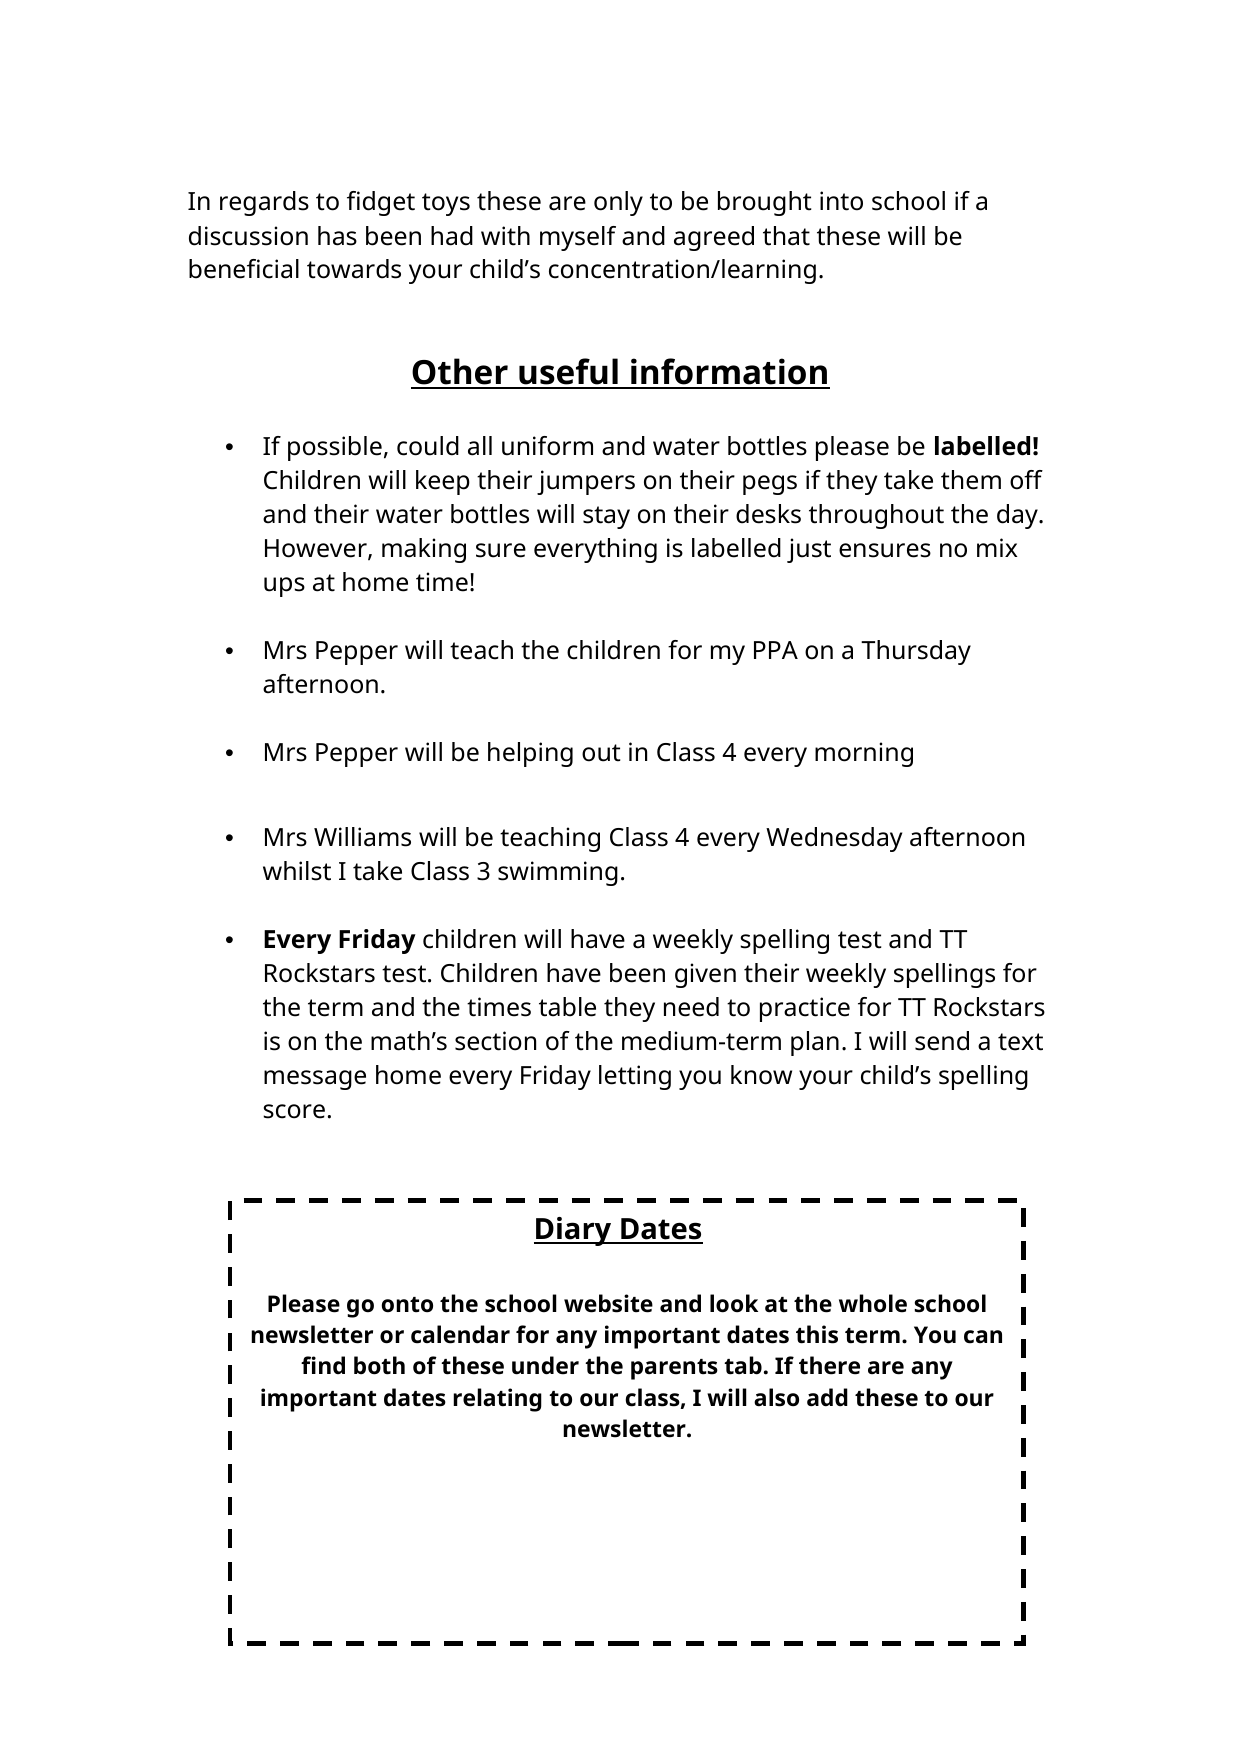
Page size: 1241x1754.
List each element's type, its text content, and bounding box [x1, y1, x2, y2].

list Every Friday children will have a weekly spelling test and TT Rockstars test. Children have been given their weekly spellings for the term and the times table they need to practice for TT Rockstars is on the math’s section of the medium-term plan. I will send a text message home every Friday letting you know your child’s spelling score. [225, 921, 1053, 1126]
list Mrs Williams will be teaching Class 4 every Wednesday afternoon whilst I take Class 3 swimming. [225, 819, 1053, 887]
list Mrs Pepper will teach the children for my PPA on a Thursday afternoon. [225, 633, 1053, 701]
list Mrs Pepper will be helping out in Class 4 every morning [225, 735, 1053, 769]
text Other useful information [187, 349, 1053, 394]
list If possible, could all uniform and water bottles please be labelled! Children will keep their jumpers on their pegs if they take them off and their water bottles will stay on their desks throughout the day. However, making sure everything is labelled just ensures no mix ups at home time! [225, 428, 1053, 598]
text In regards to fidget toys these are only to be brought into school if a discussion has been had with myself and agreed that these will be beneficial towards your child’s concentration/learning. [187, 184, 1053, 286]
